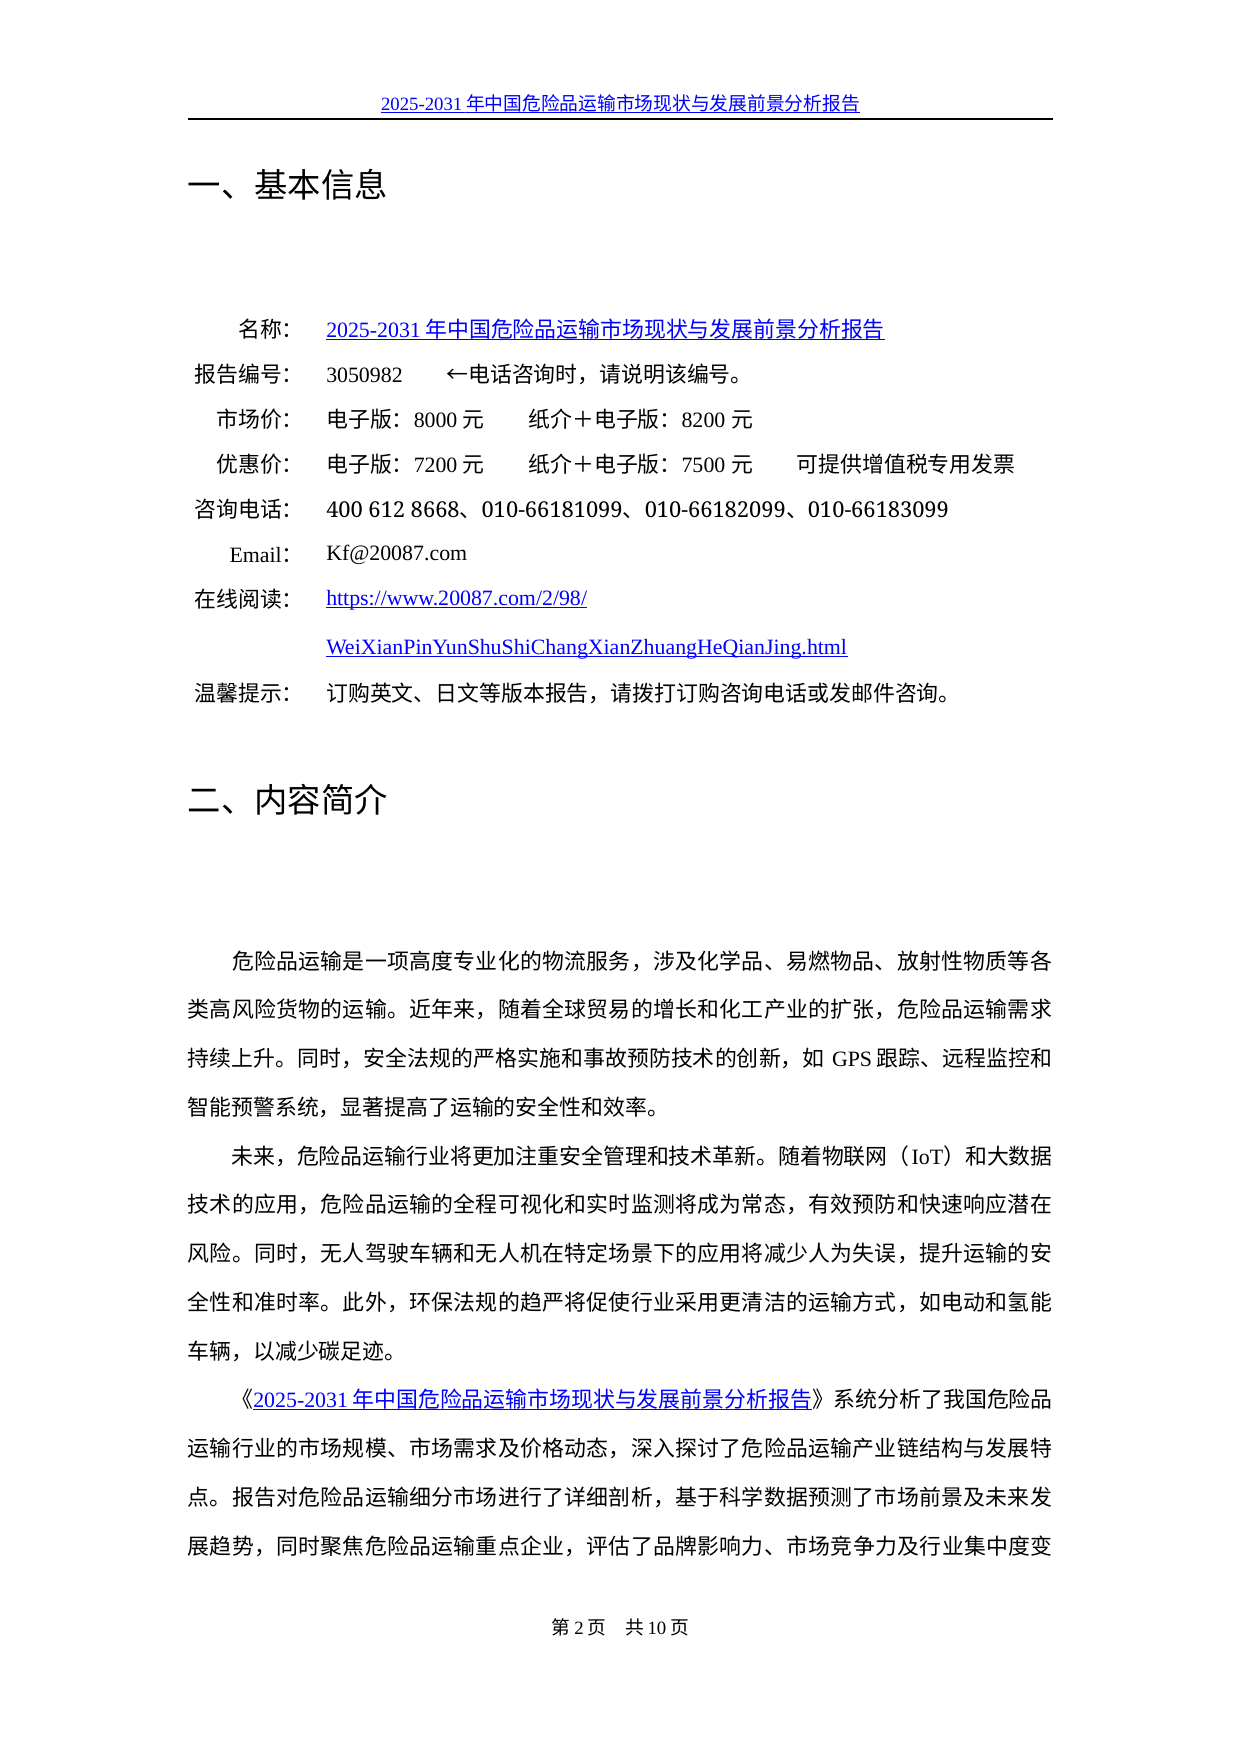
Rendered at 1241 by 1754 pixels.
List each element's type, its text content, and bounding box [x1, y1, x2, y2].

table_cell 电子版：7200 元 纸介＋电子版：7500 元 可提供增值税专用发票 [315, 447, 1073, 492]
title 二、内容简介 [187, 766, 1053, 831]
table_cell 咨询电话： [167, 492, 315, 537]
table_cell 400 612 8668、010-66181099、010-66182099、010-66183099 [315, 492, 1073, 537]
table_cell [315, 582, 1073, 675]
table_header 名称： [167, 312, 315, 357]
table_cell 电子版：8000 元 纸介＋电子版：8200 元 [315, 402, 1073, 447]
table_cell 3050982 ←电话咨询时，请说明该编号。 [315, 357, 1073, 402]
table_cell 在线阅读： [167, 582, 315, 675]
table_cell 市场价： [167, 402, 315, 447]
table_cell 温馨提示： [167, 675, 315, 720]
table_cell Kf@20087.com [315, 537, 1073, 582]
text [187, 943, 1053, 1561]
table_header 2025-2031年中国危险品运输市场现状与发展前景分析报告 [315, 312, 1073, 357]
table_cell 报告编号： [167, 357, 315, 402]
table_cell 订购英文、日文等版本报告，请拨打订购咨询电话或发邮件咨询。 [315, 675, 1073, 720]
table_cell Email： [167, 537, 315, 582]
table_cell 优惠价： [167, 447, 315, 492]
title 一、基本信息 [187, 150, 1053, 215]
